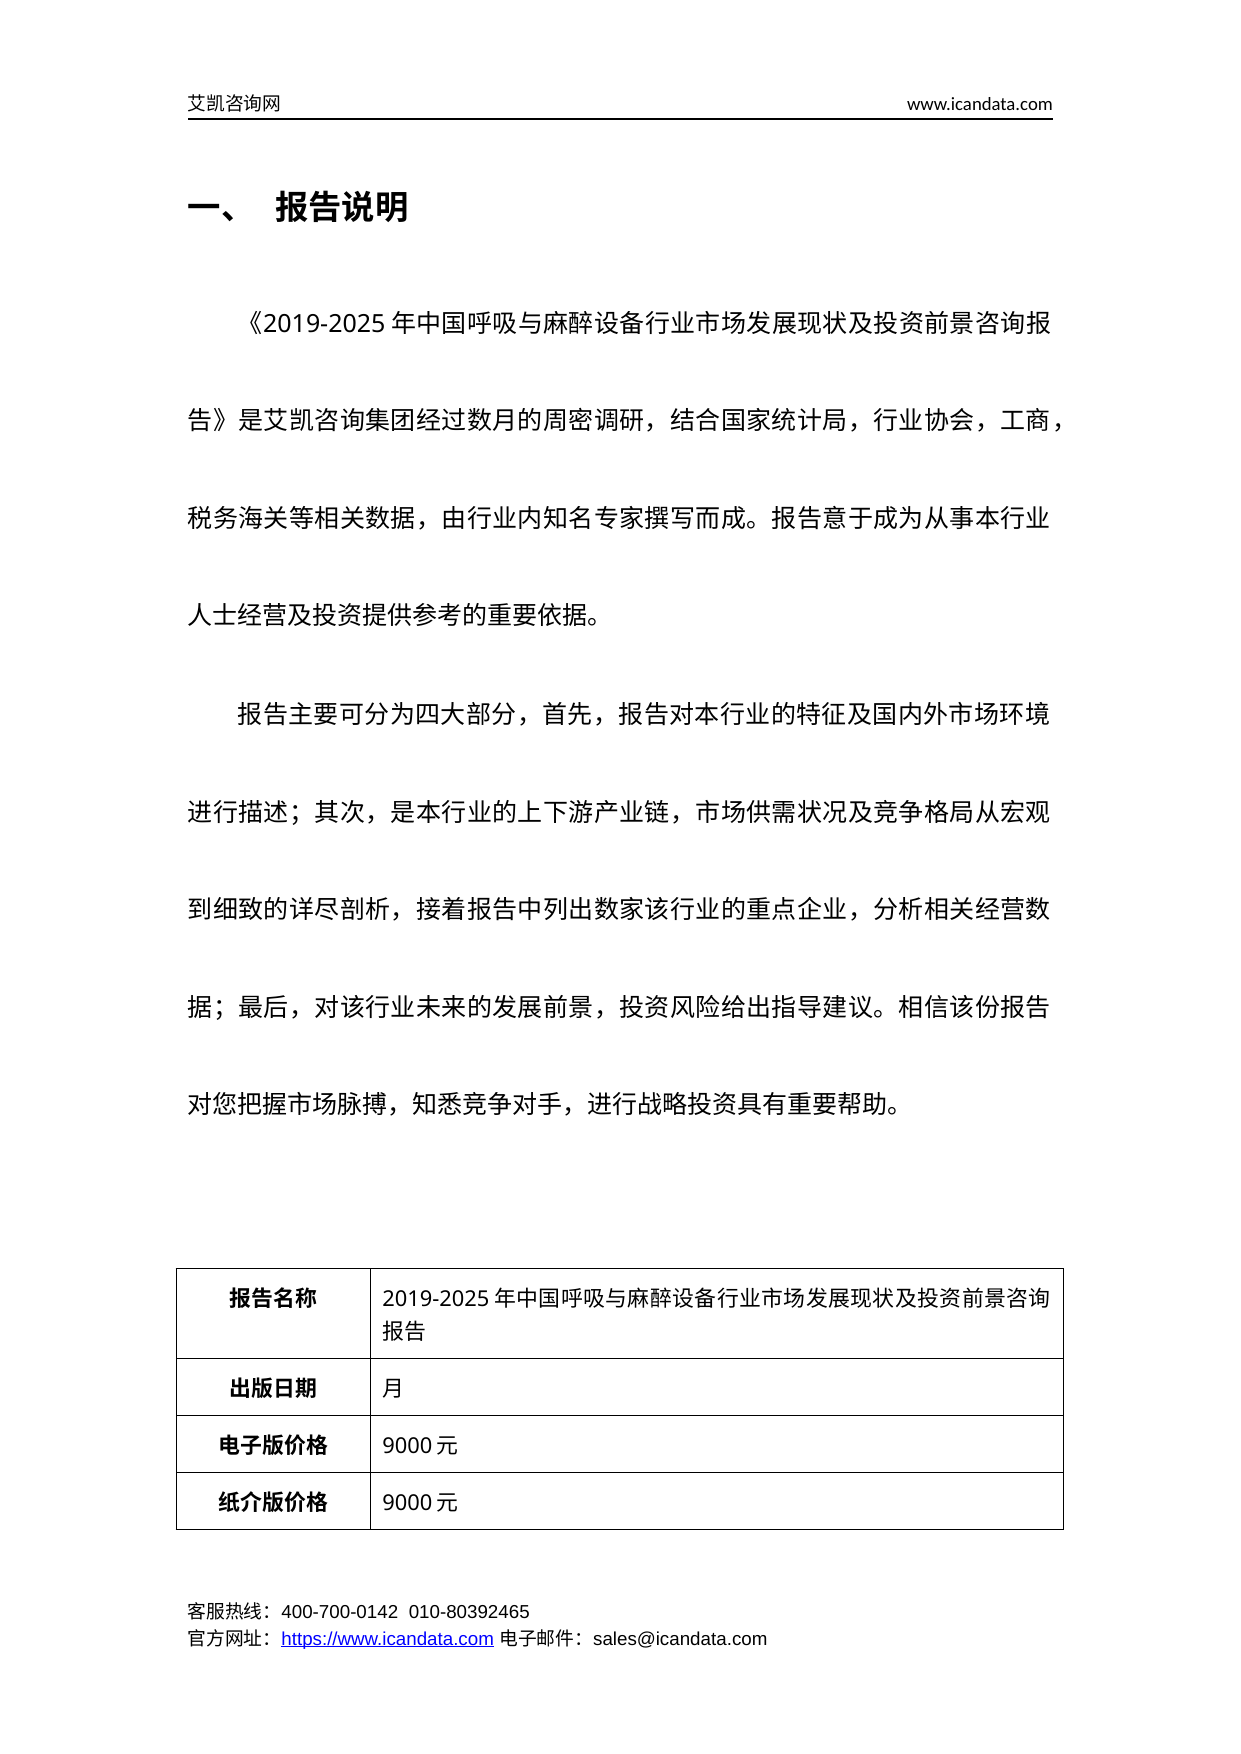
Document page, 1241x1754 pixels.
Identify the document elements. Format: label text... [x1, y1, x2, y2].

table_header 2019-2025年中国呼吸与麻醉设备行业市场发展现状及投资前景咨询报告 [371, 1269, 1063, 1358]
table_cell 9000元 [371, 1473, 1063, 1529]
table_cell 月 [371, 1359, 1063, 1415]
table_cell 纸介版价格 [177, 1473, 370, 1529]
subtitle 报告说明 [187, 172, 1053, 237]
table_cell 出版日期 [177, 1359, 370, 1415]
text 报告主要可分为四大部分，首先，报告对本行业的特征及国内外市场环境进行描述；其次，是本行业的上下游产业链，市场供需状况及竞争格局从宏观到细致的详尽剖析，接着报告中列出数家该行业的重点企业，分析相关经营数据；最后，对该行业未来的发展前景，投资风险给出指导建议。相信该份报告对您把握市场脉搏，知悉竞争对手，进行战略投资具有重要帮助。 [187, 681, 1053, 1136]
table_header 报告名称 [177, 1269, 370, 1358]
table_cell 9000元 [371, 1416, 1063, 1472]
text 《2019-2025年中国呼吸与麻醉设备行业市场发展现状及投资前景咨询报告》是艾凯咨询集团经过数月的周密调研，结合国家统计局，行业协会，工商，税务海关等相关数据，由行业内知名专家撰写而成。报告意于成为从事本行业人士经营及投资提供参考的重要依据。 [187, 289, 1053, 646]
table_cell 电子版价格 [177, 1416, 370, 1472]
